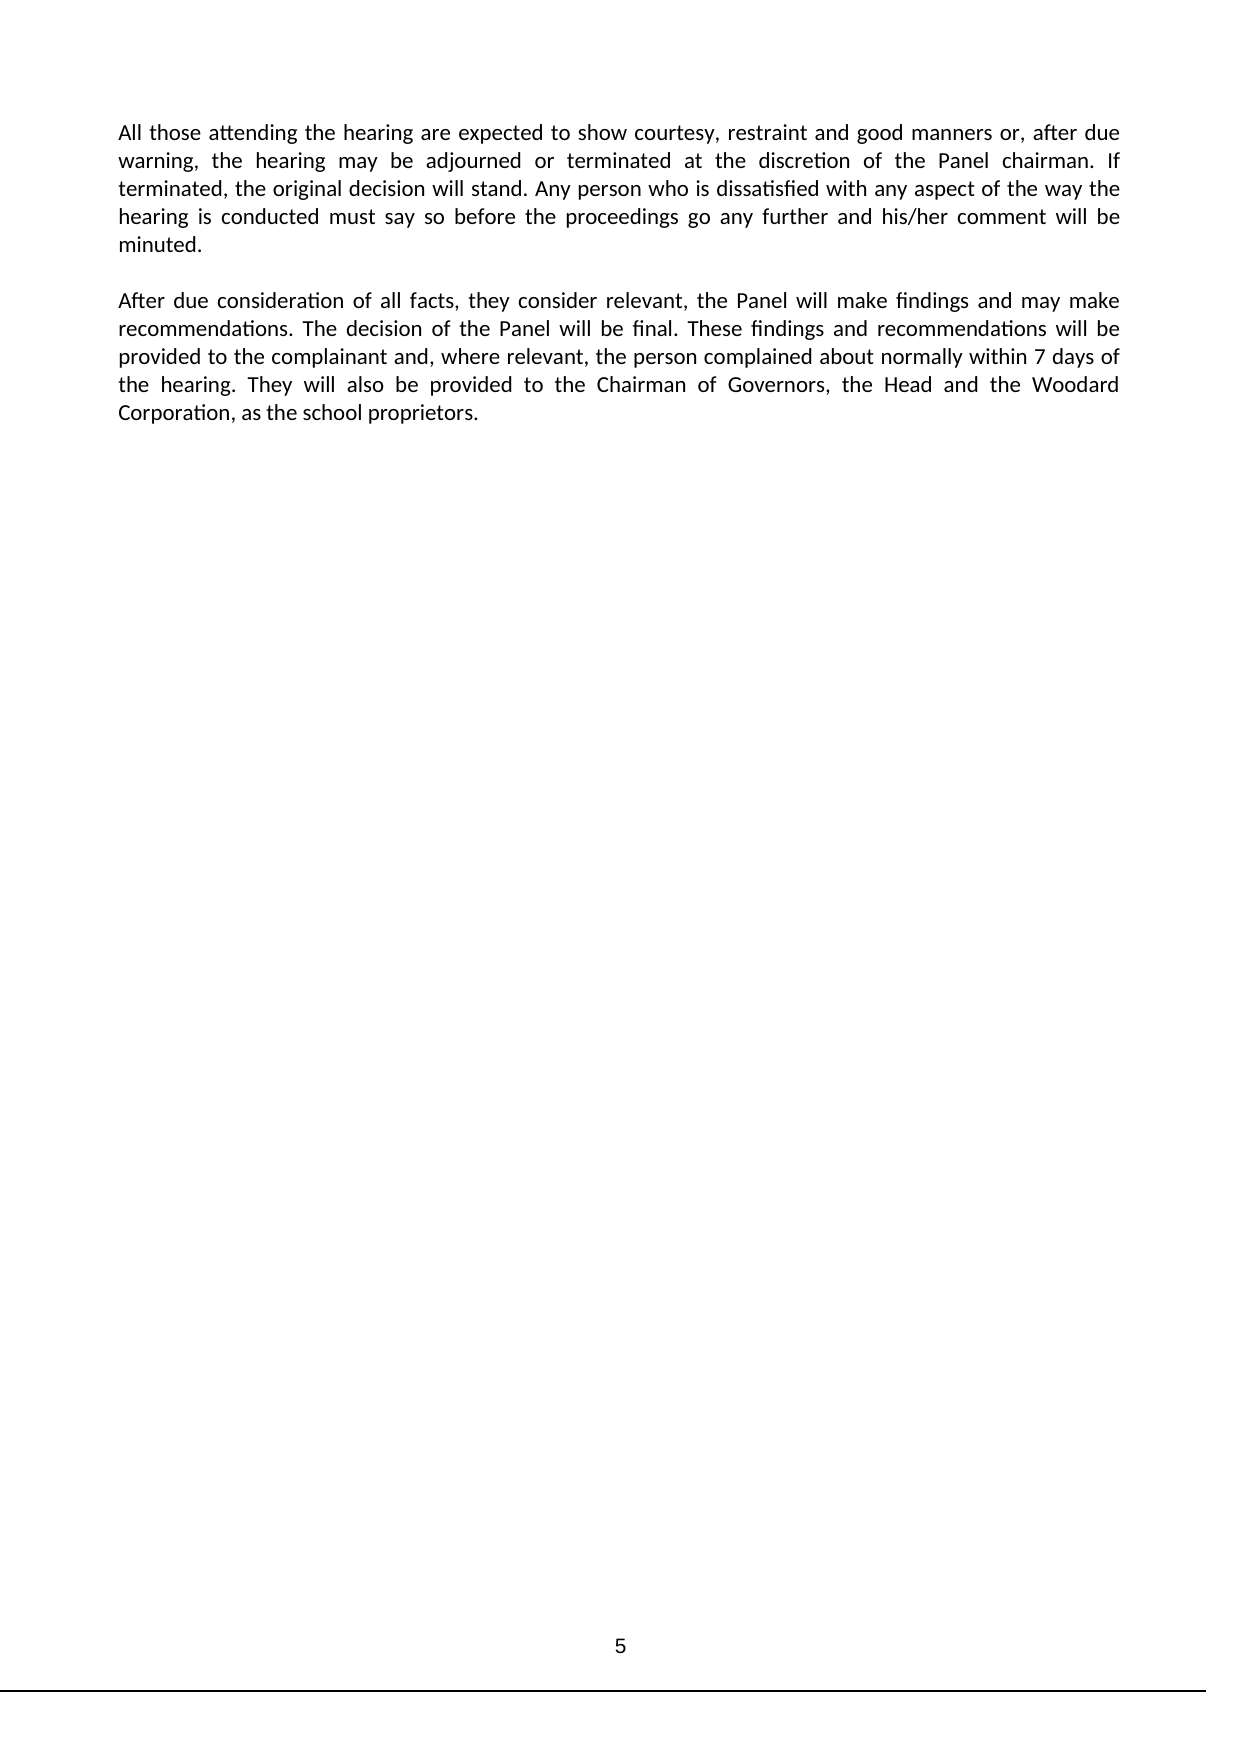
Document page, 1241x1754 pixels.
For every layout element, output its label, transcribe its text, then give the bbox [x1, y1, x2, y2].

text All those attending the hearing are expected to show courtesy, restraint and good manners or, after due warning, the hearing may be adjourned or terminated at the discretion of the Panel chairman. If terminated, the original decision will stand. Any person who is dissatisfied with any aspect of the way the hearing is conducted must say so before the proceedings go any further and his/her comment will be minuted. [118, 118, 1122, 258]
text After due consideration of all facts, they consider relevant, the Panel will make findings and may make recommendations. The decision of the Panel will be final. These findings and recommendations will be provided to the complainant and, where relevant, the person complained about normally within 7 days of the hearing. They will also be provided to the Chairman of Governors, the Head and the Woodard Corporation, as the school proprietors. [118, 286, 1122, 426]
